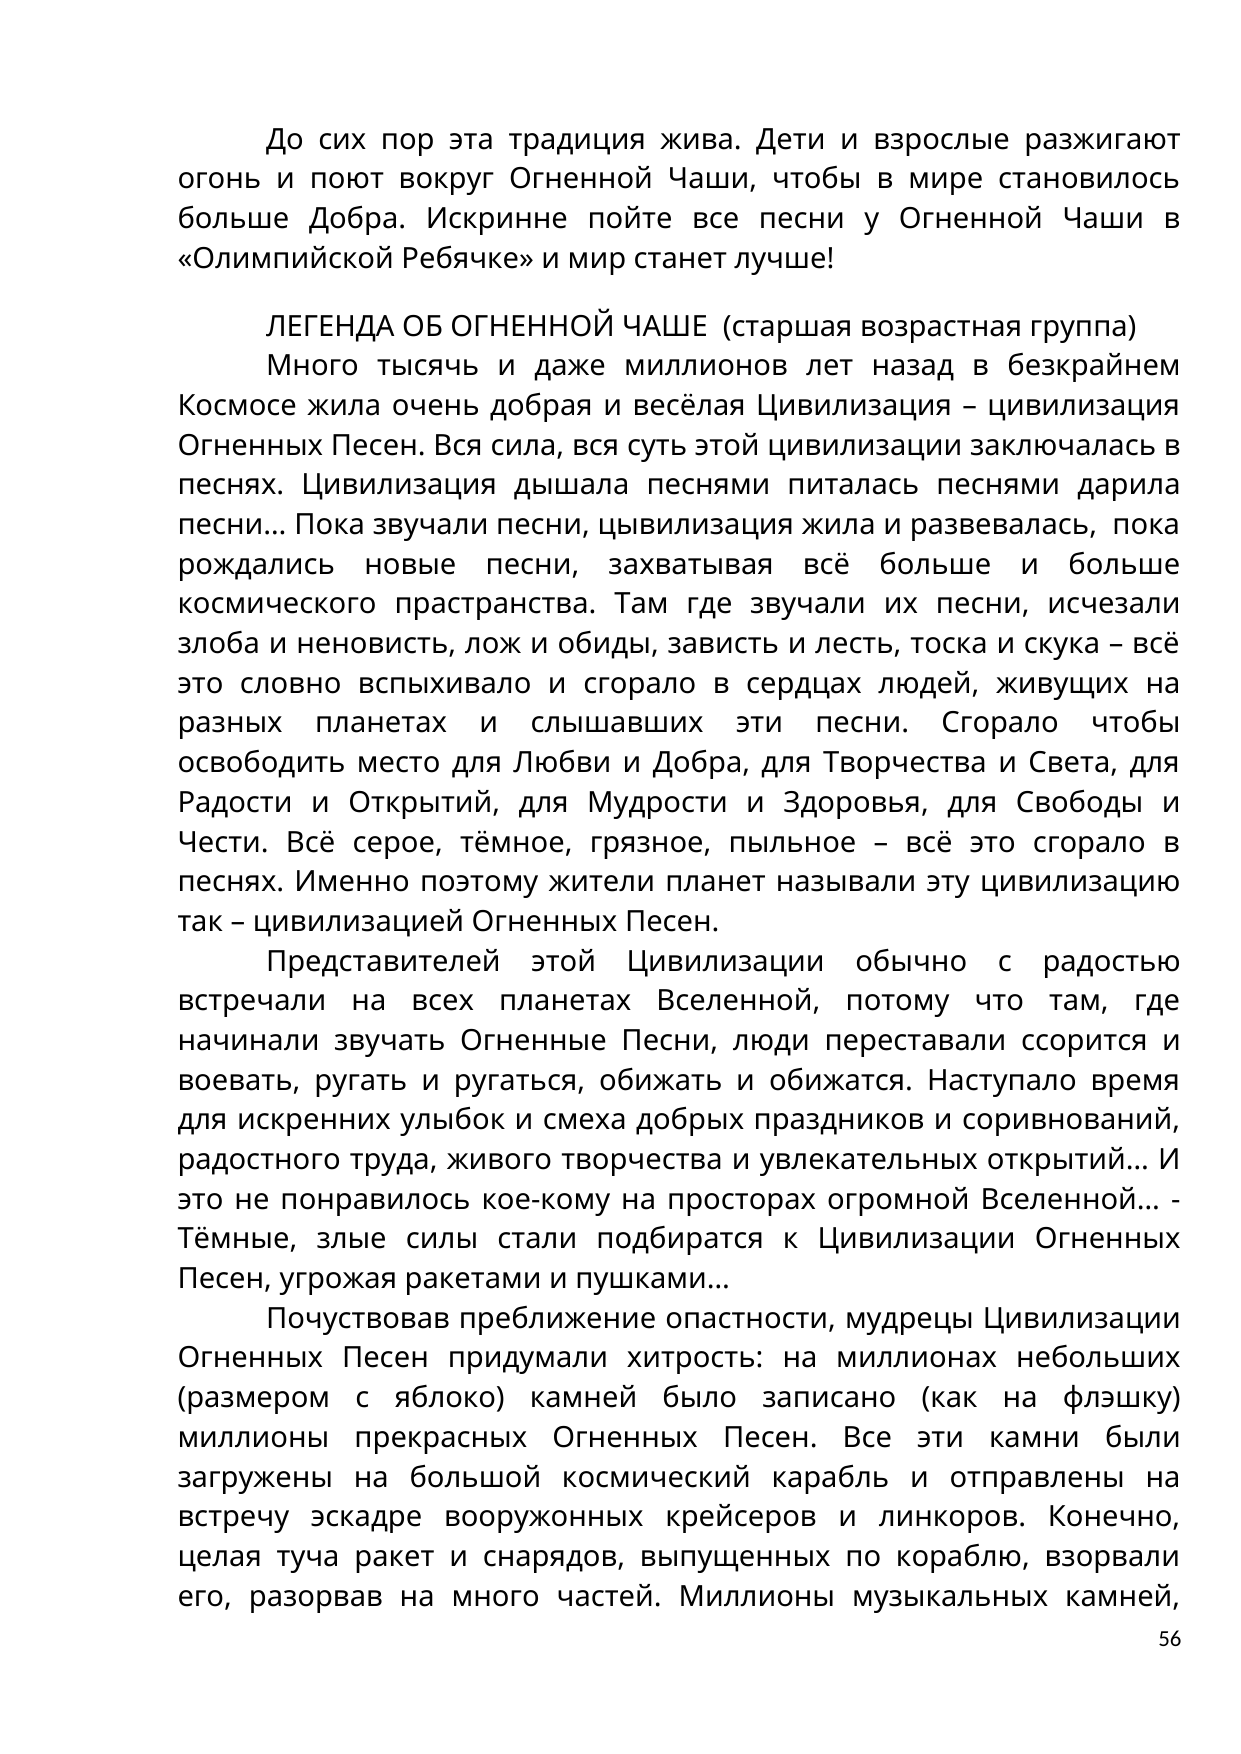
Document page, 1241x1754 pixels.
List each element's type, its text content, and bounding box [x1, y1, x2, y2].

text До сих пор эта традиция жива. Дети и взрослые разжигают огонь и поют вокруг Огненной Чаши, чтобы в мире становилось больше Добра. Искринне пойте все песни у Огненной Чаши в «Олимпийской Ребячке» и мир станет лучше! [177, 118, 1181, 277]
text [177, 1297, 1181, 1614]
text ЛЕГЕНДА ОБ ОГНЕННОЙ ЧАШЕ (старшая возрастная группа) [177, 305, 1181, 344]
text Много тысячь и даже миллионов лет назад в безкрайнем Космосе жила очень добрая и весёлая Цивилизация – цивилизация Огненных Песен. Вся сила, вся суть этой цивилизации заключалась в песнях. Цивилизация дышала песнями питалась песнями дарила песни… Пока звучали песни, цывилизация жила и развевалась, пока рождались новые песни, захватывая всё больше и больше космического прастранства. Там где звучали их песни, исчезали злоба и неновисть, лож и обиды, зависть и лесть, тоска и скука – всё это словно вспыхивало и сгорало в сердцах людей, живущих на разных планетах и слышавших эти песни. Сгорало чтобы освободить место для Любви и Добра, для Творчества и Света, для Радости и Открытий, для Мудрости и Здоровья, для Свободы и Чести. Всё серое, тёмное, грязное, пыльное – всё это сгорало в песнях. Именно поэтому жители планет называли эту цивилизацию так – цивилизацией Огненных Песен. [177, 344, 1181, 940]
text Представителей этой Цивилизации обычно с радостью встречали на всех планетах Вселенной, потому что там, где начинали звучать Огненные Песни, люди переставали ссорится и воевать, ругать и ругаться, обижать и обижатся. Наступало время для искренних улыбок и смеха добрых праздников и соривнований, радостного труда, живого творчества и увлекательных открытий… И это не понравилось кое-кому на просторах огромной Вселенной… - Тёмные, злые силы стали подбиратся к Цивилизации Огненных Песен, угрожая ракетами и пушками… [177, 940, 1181, 1297]
